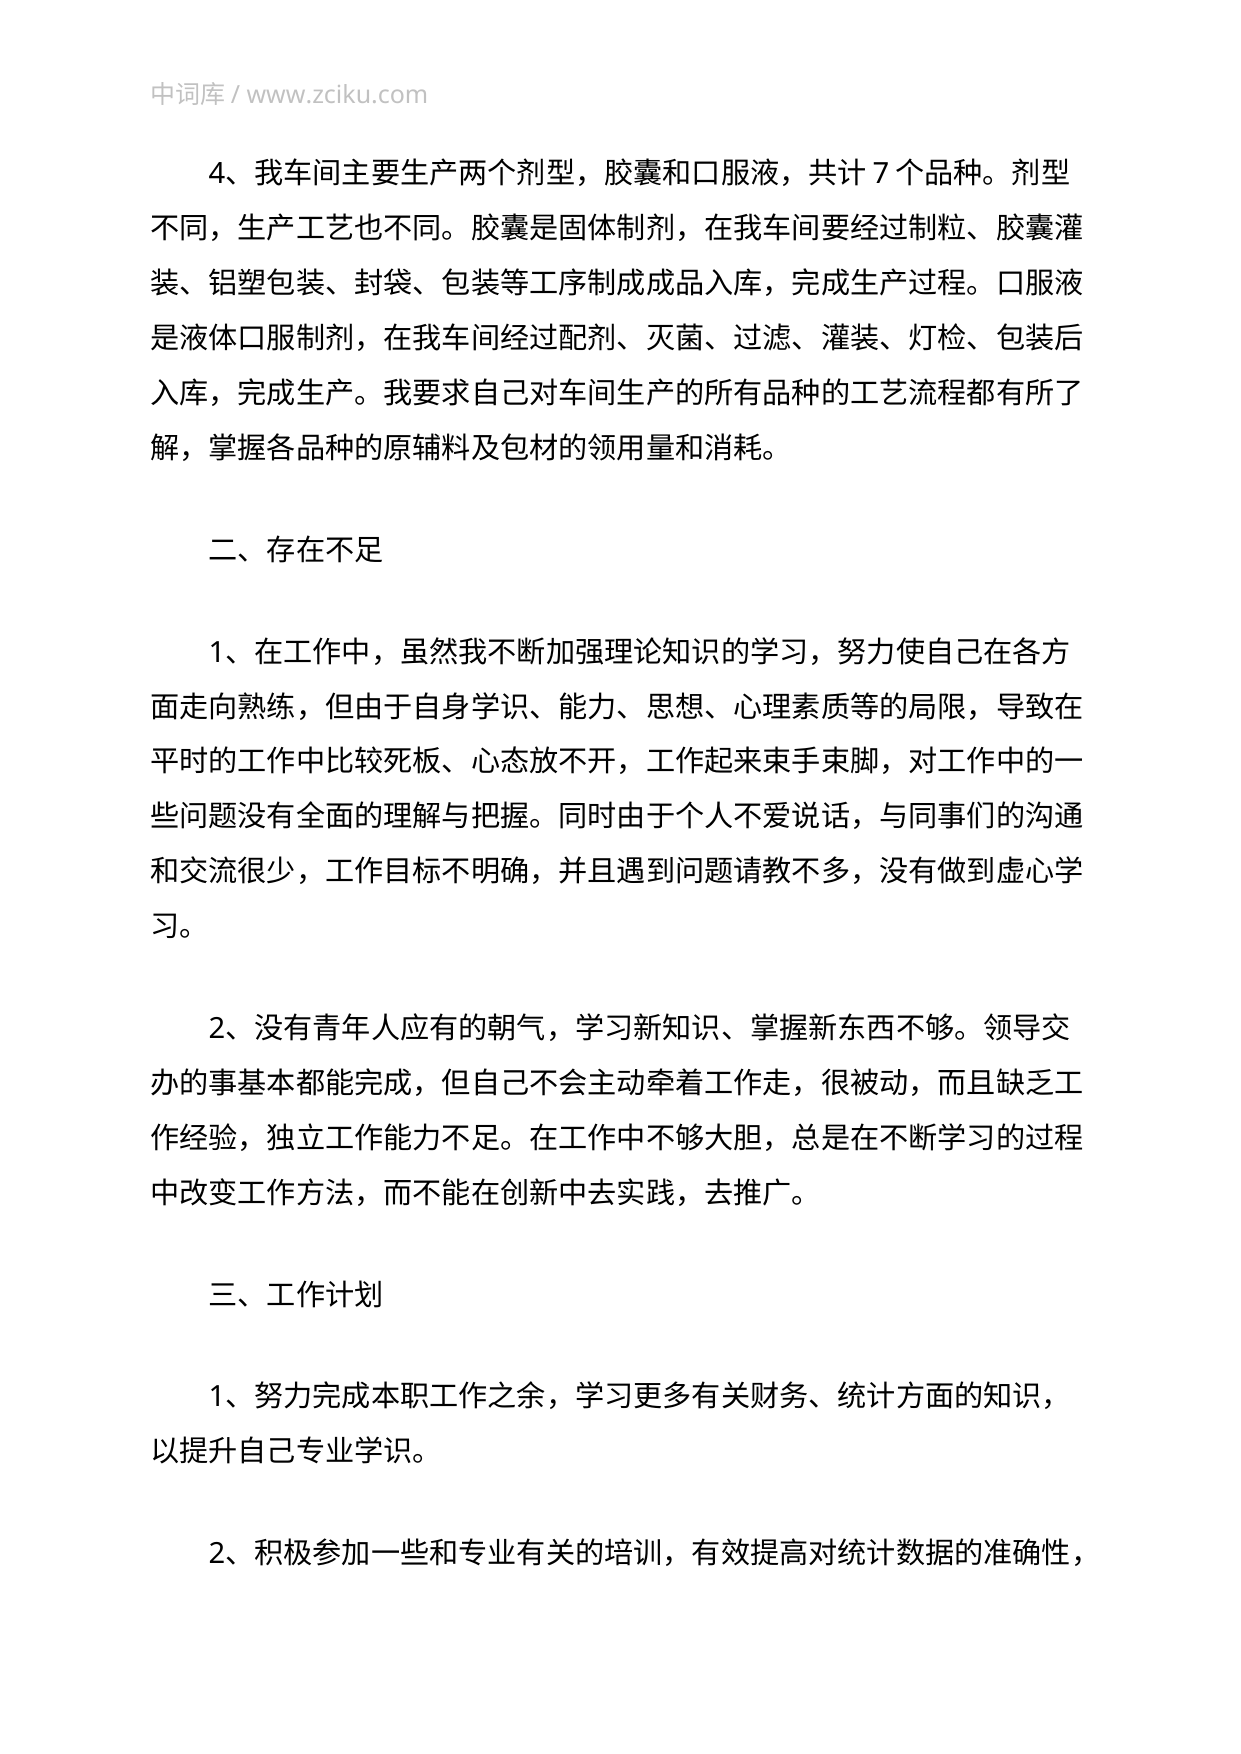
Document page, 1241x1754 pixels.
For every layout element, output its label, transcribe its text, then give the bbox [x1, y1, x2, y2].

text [150, 1529, 1090, 1572]
text 2、没有青年人应有的朝气，学习新知识、掌握新东西不够。领导交办的事基本都能完成，但自己不会主动牵着工作走，很被动，而且缺乏工作经验，独立工作能力不足。在工作中不够大胆，总是在不断学习的过程中改变工作方法，而不能在创新中去实践，去推广。 [150, 1004, 1090, 1212]
text 4、我车间主要生产两个剂型，胶囊和口服液，共计7个品种。剂型不同，生产工艺也不同。胶囊是固体制剂，在我车间要经过制粒、胶囊灌装、铝塑包装、封袋、包装等工序制成成品入库，完成生产过程。口服液是液体口服制剂，在我车间经过配剂、灭菌、过滤、灌装、灯检、包装后入库，完成生产。我要求自己对车间生产的所有品种的工艺流程都有所了解，掌握各品种的原辅料及包材的领用量和消耗。 [150, 150, 1090, 467]
text 二、存在不足 [150, 526, 1090, 569]
text 1、努力完成本职工作之余，学习更多有关财务、统计方面的知识，以提升自己专业学识。 [150, 1373, 1090, 1470]
text 三、工作计划 [150, 1271, 1090, 1313]
text 1、在工作中，虽然我不断加强理论知识的学习，努力使自己在各方面走向熟练，但由于自身学识、能力、思想、心理素质等的局限，导致在平时的工作中比较死板、心态放不开，工作起来束手束脚，对工作中的一些问题没有全面的理解与把握。同时由于个人不爱说话，与同事们的沟通和交流很少，工作目标不明确，并且遇到问题请教不多，没有做到虚心学习。 [150, 628, 1090, 945]
